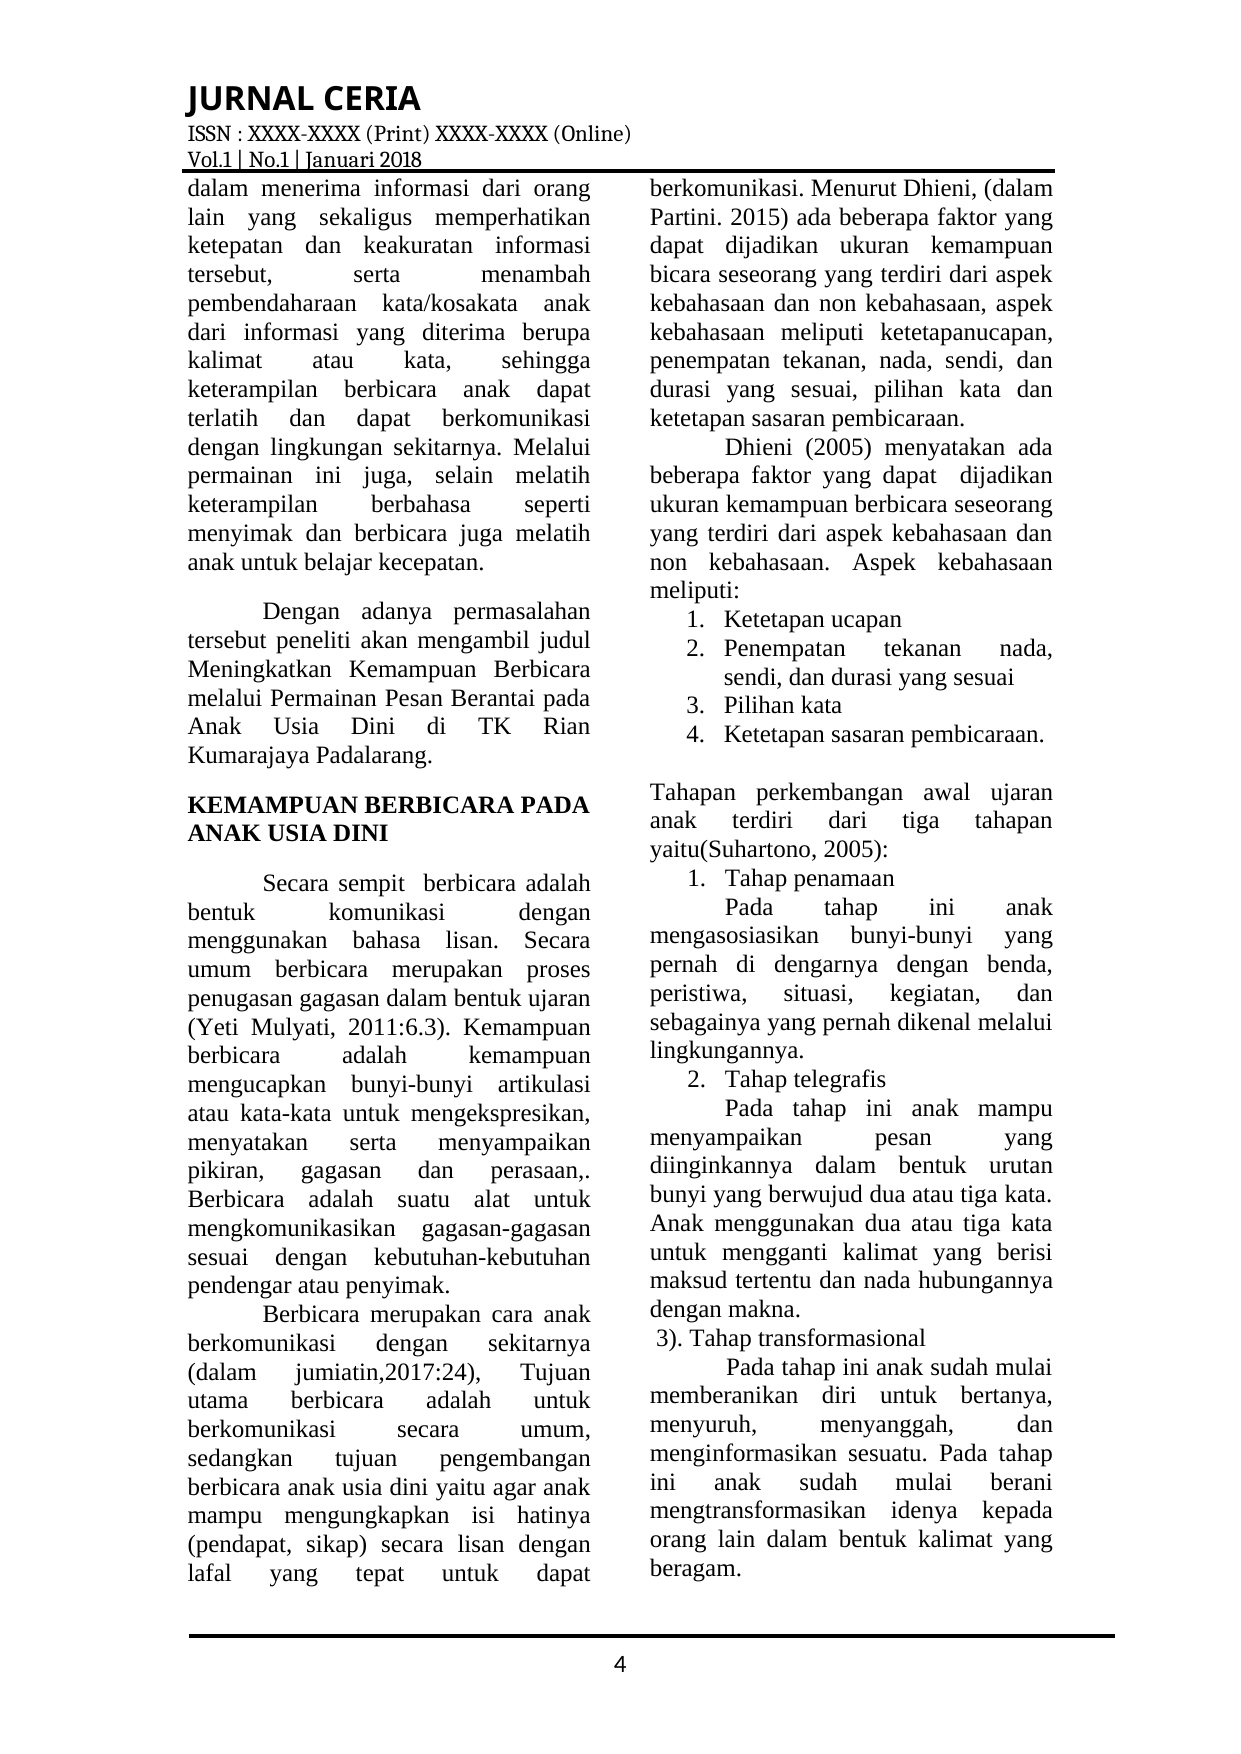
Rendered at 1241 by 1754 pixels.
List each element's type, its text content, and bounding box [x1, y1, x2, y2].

list Dhieni (2005) menyatakan ada beberapa faktor yang dapat dijadikan ukuran kemampuan berbicara seseorang yang terdiri dari aspek kebahasaan dan non kebahasaan. Aspek kebahasaan meliputi: [649, 432, 1053, 604]
list Ketetapan ucapan [686, 604, 1053, 633]
list Ketetapan sasaran pembicaraan. [686, 719, 1053, 748]
list Pada tahap ini anak mampu menyampaikan pesan yang diinginkannya dalam bentuk urutan bunyi yang berwujud dua atau tiga kata. Anak menggunakan dua atau tiga kata untuk mengganti kalimat yang berisi maksud tertentu dan nada hubungannya dengan makna. [649, 1093, 1053, 1323]
list Berbicara merupakan cara anak berkomunikasi dengan sekitarnya (dalam jumiatin,2017:24), Tujuan utama berbicara adalah untuk berkomunikasi secara umum, sedangkan tujuan pengembangan berbicara anak usia dini yaitu agar anak mampu mengungkapkan isi hatinya (pendapat, sikap) secara lisan dengan lafal yang tepat untuk dapat berkomunikasi. Menurut Dhieni, (dalam Partini. 2015) ada beberapa faktor yang dapat dijadikan ukuran kemampuan bicara seseorang yang terdiri dari aspek kebahasaan dan non kebahasaan, aspek kebahasaan meliputi ketetapanucapan, penempatan tekanan, nada, sendi, dan durasi yang sesuai, pilihan kata dan ketetapan sasaran pembicaraan. [649, 173, 1053, 432]
text Dengan adanya permasalahan tersebut peneliti akan mengambil judul Meningkatkan Kemampuan Berbicara melalui Permainan Pesan Berantai pada Anak Usia Dini di TK Rian Kumarajaya Padalarang. [187, 596, 591, 769]
list Tahap telegrafis [687, 1064, 1053, 1093]
list Pilihan kata [686, 691, 1053, 719]
list Secara sempit berbicara adalah bentuk komunikasi dengan menggunakan bahasa lisan. Secara umum berbicara merupakan proses penugasan gagasan dalam bentuk ujaran (Yeti Mulyati, 2011:6.3). Kemampuan berbicara adalah kemampuan mengucapkan bunyi-bunyi artikulasi atau kata-kata untuk mengekspresikan, menyatakan serta menyampaikan pikiran, gagasan dan perasaan,. Berbicara adalah suatu alat untuk mengkomunikasikan gagasan-gagasan sesuai dengan kebutuhan-kebutuhan pendengar atau penyimak. [187, 868, 591, 1299]
list 3). Tahap transformasional [620, 1323, 1053, 1352]
text KEMAMPUAN BERBICARA PADA ANAK USIA DINI [187, 790, 591, 847]
list Penempatan tekanan nada, sendi, dan durasi yang sesuai [686, 633, 1053, 691]
list Berbicara merupakan cara anak berkomunikasi dengan sekitarnya (dalam jumiatin,2017:24), Tujuan utama berbicara adalah untuk berkomunikasi secara umum, sedangkan tujuan pengembangan berbicara anak usia dini yaitu agar anak mampu mengungkapkan isi hatinya (pendapat, sikap) secara lisan dengan lafal yang tepat untuk dapat berkomunikasi. Menurut Dhieni, (dalam Partini. 2015) ada beberapa faktor yang dapat dijadikan ukuran kemampuan bicara seseorang yang terdiri dari aspek kebahasaan dan non kebahasaan, aspek kebahasaan meliputi ketetapanucapan, penempatan tekanan, nada, sendi, dan durasi yang sesuai, pilihan kata dan ketetapan sasaran pembicaraan. [187, 1299, 591, 1587]
list Pada tahap ini anak sudah mulai memberanikan diri untuk bertanya, menyuruh, menyanggah, dan menginformasikan sesuatu. Pada tahap ini anak sudah mulai berani mengtransformasikan idenya kepada orang lain dalam bentuk kalimat yang beragam. [631, 1352, 1053, 1582]
list Tahap penamaan [687, 863, 1053, 892]
list Tahapan perkembangan awal ujaran anak terdiri dari tiga tahapan yaitu(Suhartono, 2005): [649, 777, 1053, 863]
list Pada tahap ini anak mengasosiasikan bunyi-bunyi yang pernah di dengarnya dengan benda, peristiwa, situasi, kegiatan, dan sebagainya yang pernah dikenal melalui lingkungannya. [649, 892, 1053, 1064]
